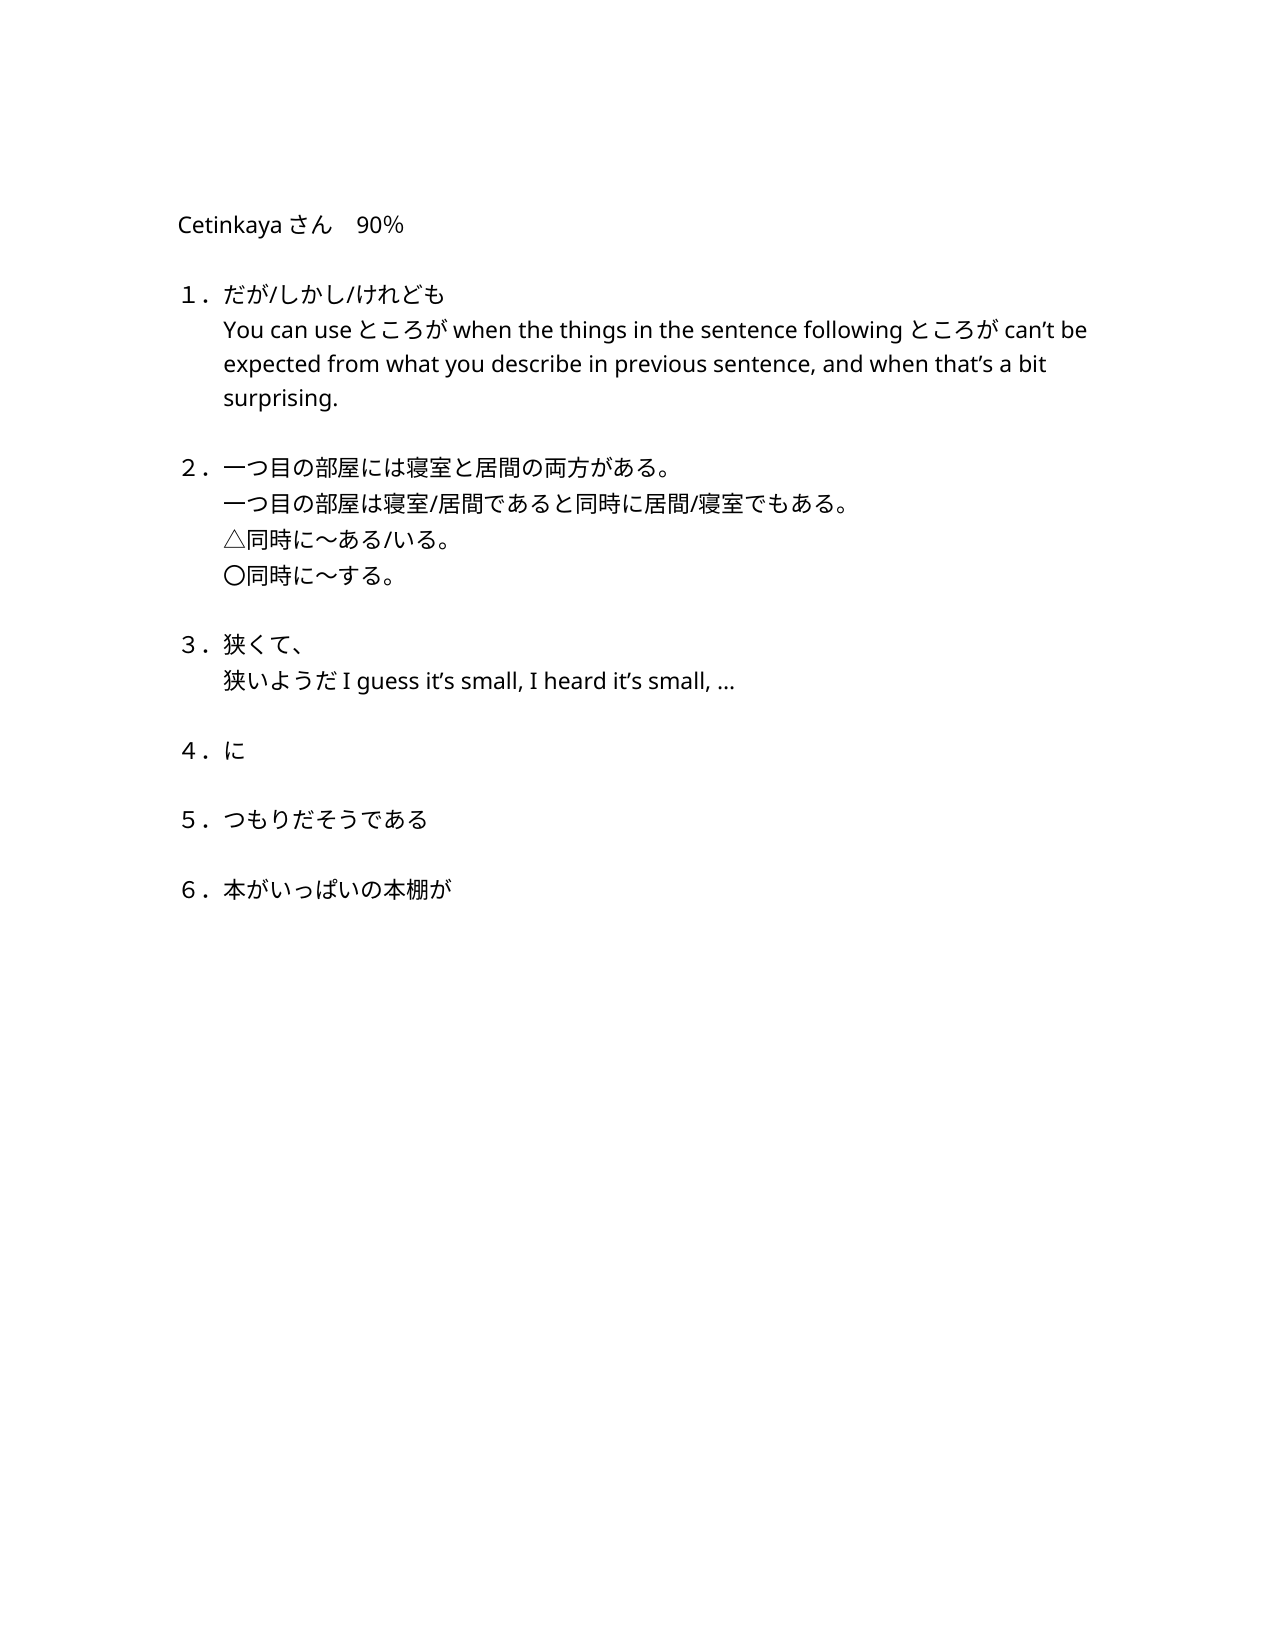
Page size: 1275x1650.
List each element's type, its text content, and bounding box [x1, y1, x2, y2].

text Cetinkayaさん 90％ [177, 207, 1098, 240]
text surprising. [177, 382, 1098, 413]
text ５．つもりだそうである [177, 802, 1098, 835]
text １．だが/しかし/けれども [177, 276, 1098, 310]
text expected from what you describe in previous sentence, and when that’s a bit [177, 348, 1098, 379]
text ２．一つ目の部屋には寝室と居間の両方がある。 [177, 450, 1098, 483]
text You can useところがwhen the things in the sentence followingところがcan’t be [177, 312, 1098, 346]
text ３．狭くて、 [177, 627, 1098, 660]
text ６．本がいっぱいの本棚が [177, 872, 1098, 905]
text ４．に [177, 733, 1098, 766]
text △同時に～ある/いる。 [177, 522, 1098, 555]
text 〇同時に～する。 [177, 557, 1098, 591]
text 狭いようだ I guess it’s small, I heard it’s small, … [177, 663, 1098, 696]
text 一つ目の部屋は寝室/居間であると同時に居間/寝室でもある。 [177, 486, 1098, 519]
